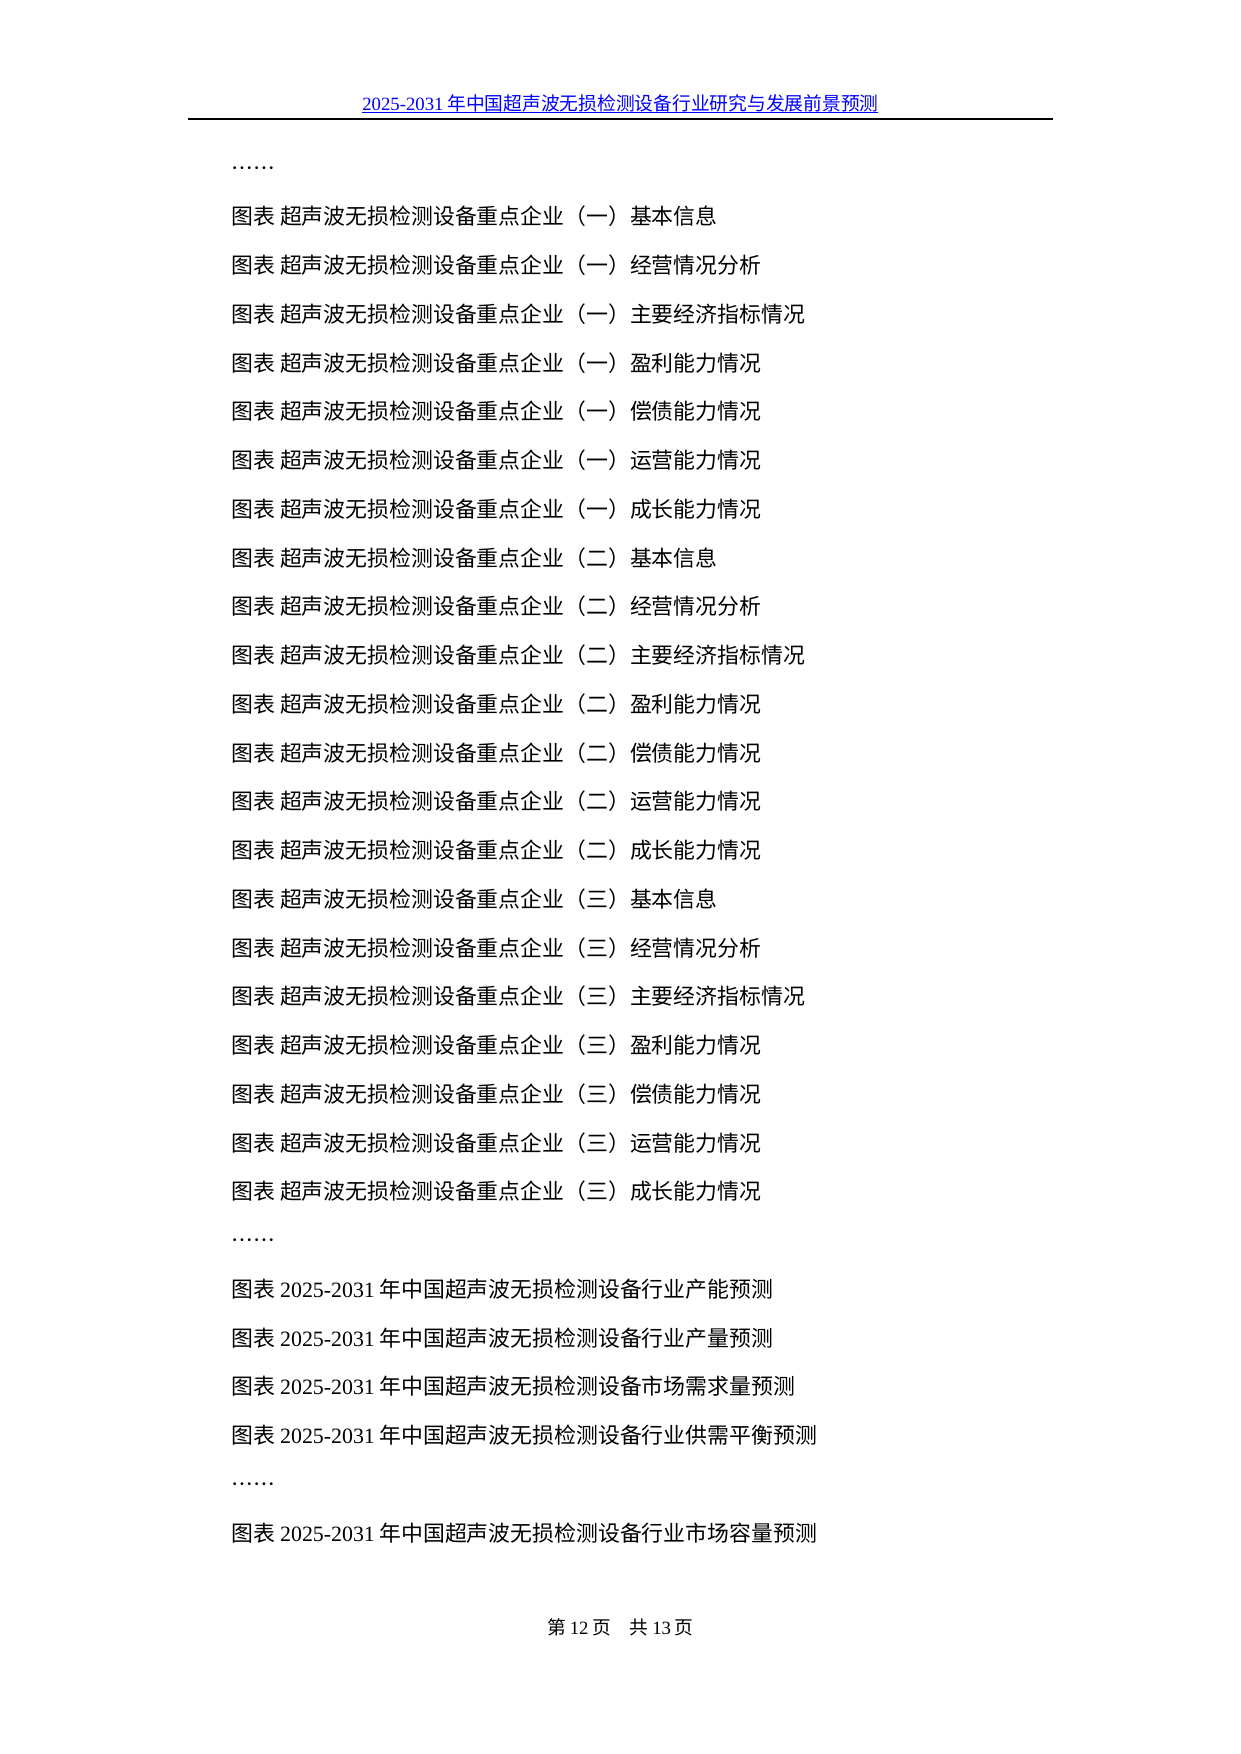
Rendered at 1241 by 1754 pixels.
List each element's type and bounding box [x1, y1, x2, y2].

text [187, 150, 1053, 1548]
